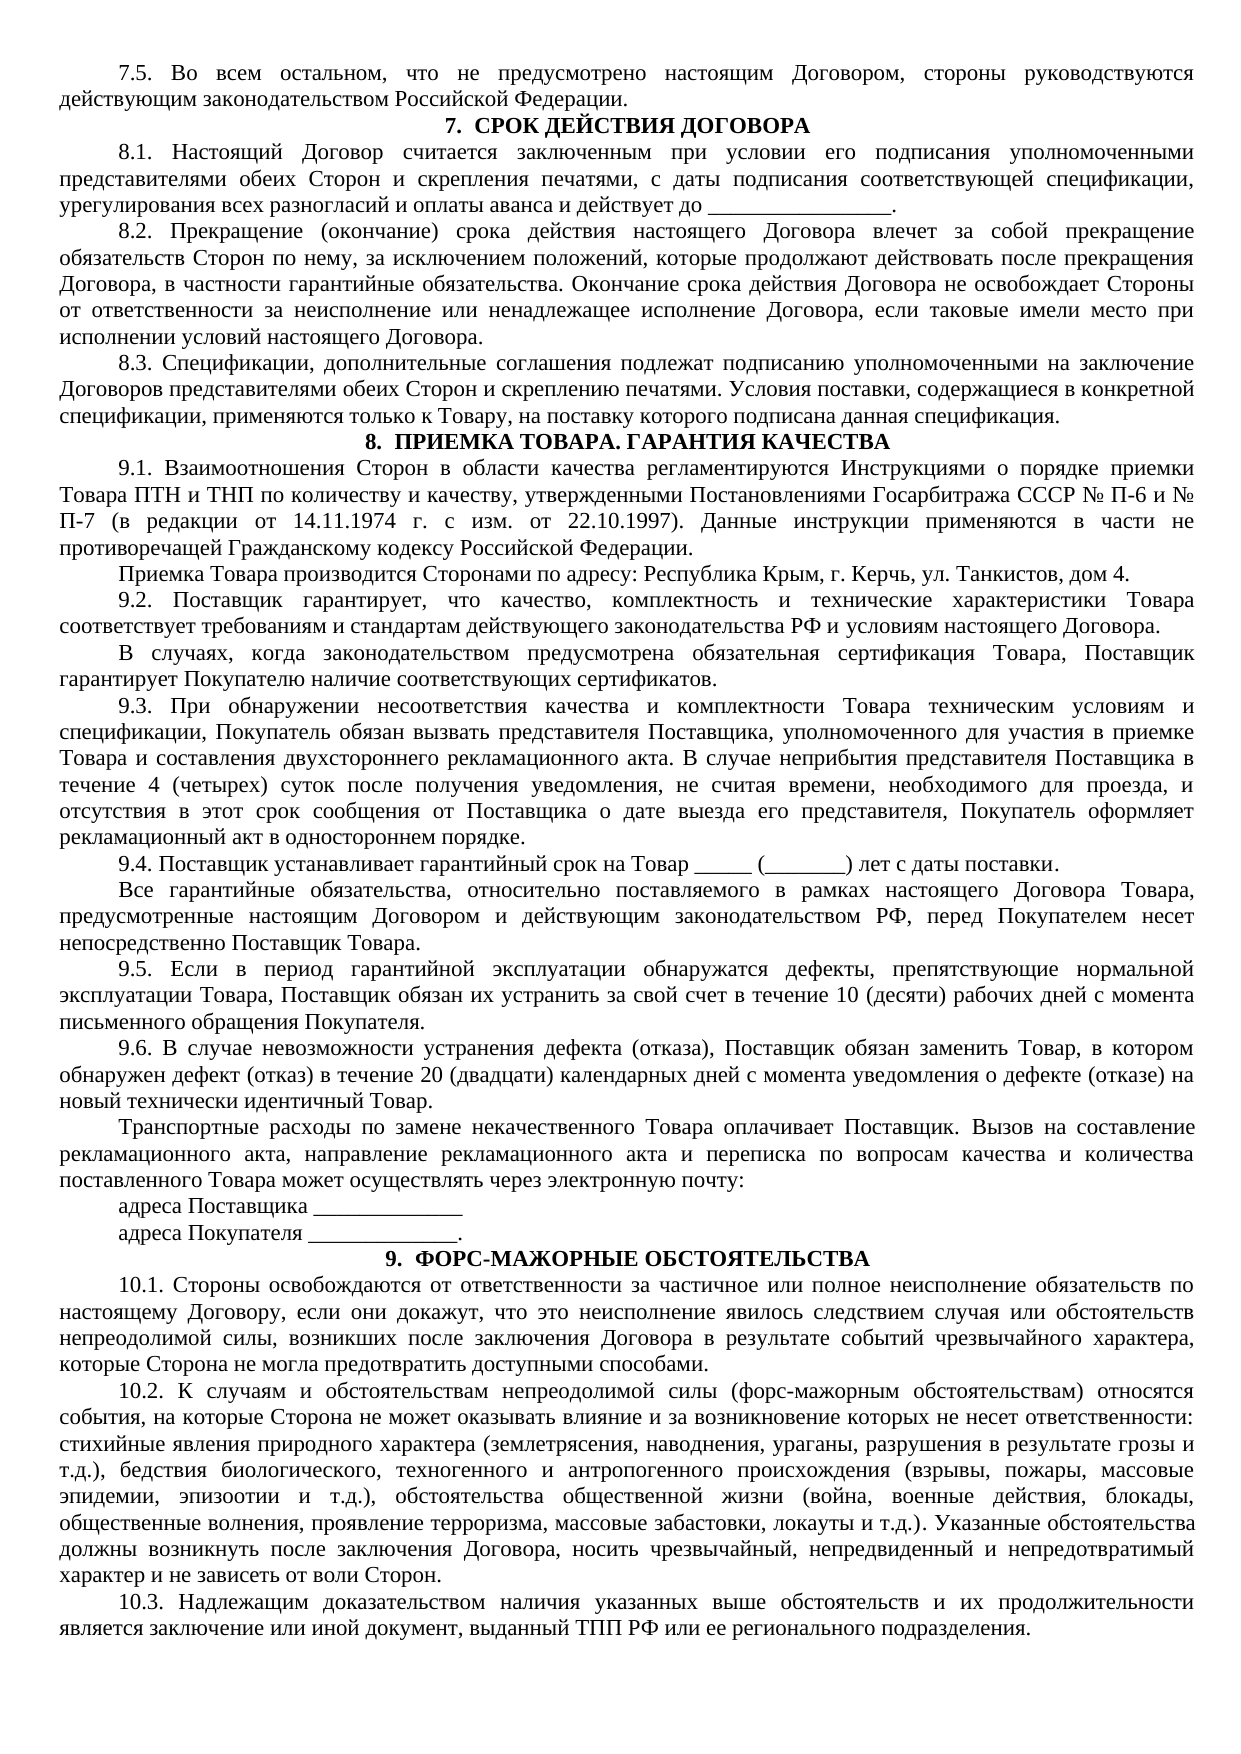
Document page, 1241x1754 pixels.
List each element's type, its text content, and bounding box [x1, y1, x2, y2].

text 8.2. Прекращение (окончание) срока действия настоящего Договора влечет за собой прекращение обязательств Сторон по нему, за исключением положений, которые продолжают действовать после прекращения Договора, в частности гарантийные обязательства. Окончание срока действия Договора не освобождает Стороны от ответственности за неисполнение или ненадлежащее исполнение Договора, если таковые имели место при исполнении условий настоящего Договора. [59, 217, 1196, 349]
text адреса Поставщика _____________ [59, 1192, 1196, 1219]
text 9.2. Поставщик гарантирует, что качество, комплектность и технические характеристики Товара соответствует требованиям и стандартам действующего законодательства РФ и условиям настоящего Договора. [59, 586, 1196, 639]
text Приемка Товара производится Сторонами по адресу: Республика Крым, г. Керчь, ул. Танкистов, дом 4. [59, 560, 1196, 586]
text 10.1. Стороны освобождаются от ответственности за частичное или полное неисполнение обязательств по настоящему Договору, если они докажут, что это неисполнение явилось следствием случая или обстоятельств непреодолимой силы, возникших после заключения Договора в результате событий чрезвычайного характера, которые Сторона не могла предотвратить доступными способами. [59, 1271, 1196, 1377]
text Транспортные расходы по замене некачественного Товара оплачивает Поставщик. Вызов на составление рекламационного акта, направление рекламационного акта и переписка по вопросам качества и количества поставленного Товара может осуществлять через электронную почту: [59, 1113, 1196, 1192]
text 9.3. При обнаружении несоответствия качества и комплектности Товара техническим условиям и спецификации, Покупатель обязан вызвать представителя Поставщика, уполномоченного для участия в приемке Товара и составления двухстороннего рекламационного акта. В случае неприбытия представителя Поставщика в течение 4 (четырех) суток после получения уведомления, не считая времени, необходимого для проезда, и отсутствия в этот срок сообщения от Поставщика о дате выезда его представителя, Покупатель оформляет рекламационный акт в одностороннем порядке. [59, 692, 1196, 850]
text 10.3. Надлежащим доказательством наличия указанных выше обстоятельств и их продолжительности является заключение или иной документ, выданный ТПП РФ или ее регионального подразделения. [59, 1588, 1196, 1640]
text Все гарантийные обязательства, относительно поставляемого в рамках настоящего Договора Товара, предусмотренные настоящим Договором и действующим законодательством РФ, перед Покупателем несет непосредственно Поставщик Товара. [59, 876, 1196, 955]
text 10.2. К случаям и обстоятельствам непреодолимой силы (форс-мажорным обстоятельствам) относятся события, на которые Сторона не может оказывать влияние и за возникновение которых не несет ответственности: стихийные явления природного характера (землетрясения, наводнения, ураганы, разрушения в результате грозы и т.д.), бедствия биологического, техногенного и антропогенного происхождения (взрывы, пожары, массовые эпидемии, эпизоотии и т.д.), обстоятельства общественной жизни (война, военные действия, блокады, общественные волнения, проявление терроризма, массовые забастовки, локауты и т.д.). Указанные обстоятельства должны возникнуть после заключения Договора, носить чрезвычайный, непредвиденный и непредотвратимый характер и не зависеть от воли Сторон. [59, 1377, 1196, 1588]
text 9.4. Поставщик устанавливает гарантийный срок на Товар _____ (_______) лет с даты поставки. [59, 850, 1196, 876]
list СРОК ДЕЙСТВИЯ ДОГОВОРА [59, 112, 1196, 138]
text 8.3. Спецификации, дополнительные соглашения подлежат подписанию уполномоченными на заключение Договоров представителями обеих Сторон и скреплению печатями. Условия поставки, содержащиеся в конкретной спецификации, применяются только к Товару, на поставку которого подписана данная спецификация. [59, 349, 1196, 428]
text адреса Покупателя _____________. [59, 1219, 1196, 1245]
text 7.5. Во всем остальном, что не предусмотрено настоящим Договором, стороны руководствуются действующим законодательством Российской Федерации. [59, 59, 1196, 112]
list ФОРС-МАЖОРНЫЕ ОБСТОЯТЕЛЬСТВА [59, 1245, 1196, 1271]
text 9.5. Если в период гарантийной эксплуатации обнаружатся дефекты, препятствующие нормальной эксплуатации Товара, Поставщик обязан их устранить за свой счет в течение 10 (десяти) рабочих дней с момента письменного обращения Покупателя. [59, 955, 1196, 1034]
text В случаях, когда законодательством предусмотрена обязательная сертификация Товара, Поставщик гарантирует Покупателю наличие соответствующих сертификатов. [59, 639, 1196, 692]
text 9.1. Взаимоотношения Сторон в области качества регламентируются Инструкциями о порядке приемки Товара ПТН и ТНП по количеству и качеству, утвержденными Постановлениями Госарбитража СССР № П-6 и № П-7 (в редакции от 14.11.1974 г. с изм. от 22.10.1997). Данные инструкции применяются в части не противоречащей Гражданскому кодексу Российской Федерации. [59, 454, 1196, 560]
text 8.1. Настоящий Договор считается заключенным при условии его подписания уполномоченными представителями обеих Сторон и скрепления печатями, с даты подписания соответствующей спецификации, урегулирования всех разногласий и оплаты аванса и действует до ________________. [59, 138, 1196, 217]
list ПРИЕМКА ТОВАРА. ГАРАНТИЯ КАЧЕСТВА [59, 428, 1196, 454]
text 9.6. В случае невозможности устранения дефекта (отказа), Поставщик обязан заменить Товар, в котором обнаружен дефект (отказ) в течение 20 (двадцати) календарных дней с момента уведомления о дефекте (отказе) на новый технически идентичный Товар. [59, 1034, 1196, 1113]
